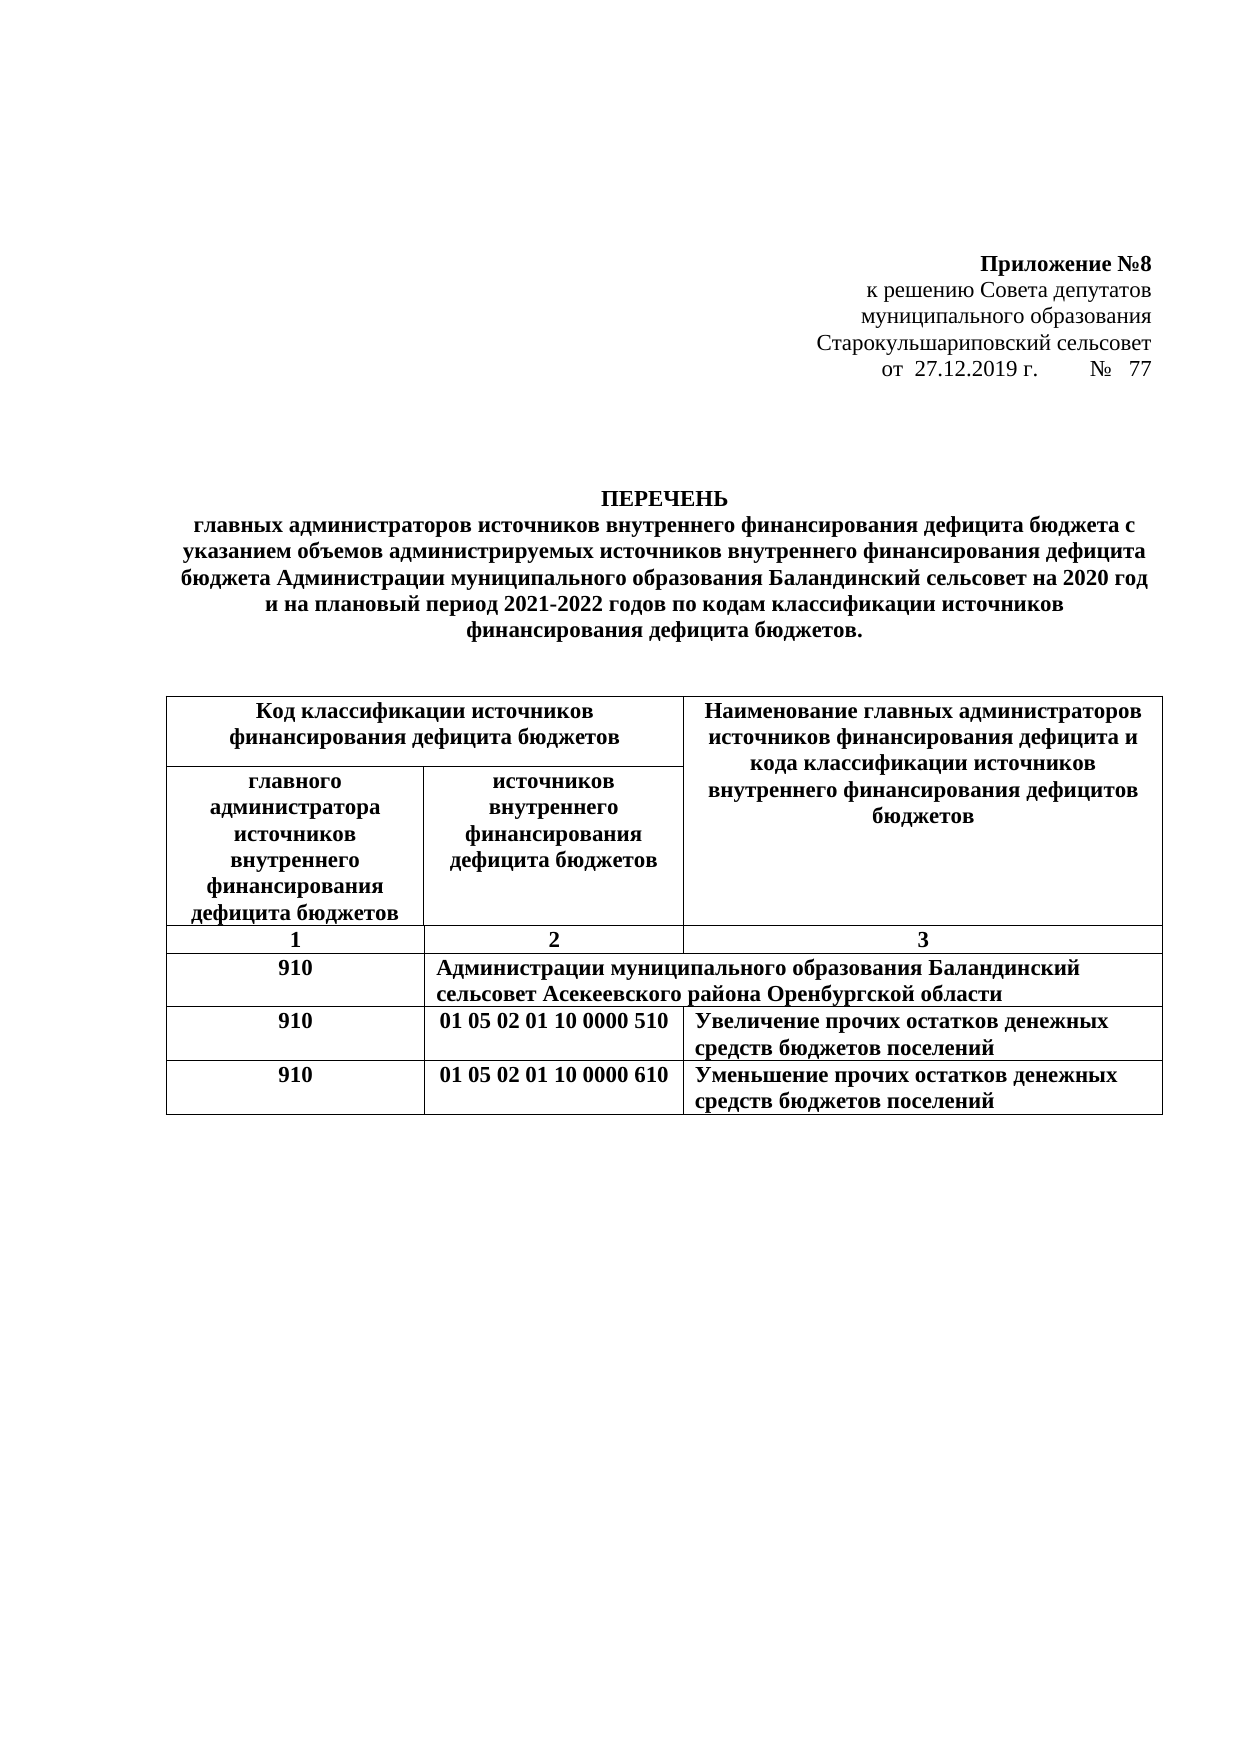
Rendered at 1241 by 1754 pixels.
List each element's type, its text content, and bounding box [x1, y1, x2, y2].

table_cell источников внутреннего финансирования дефицита бюджетов [424, 767, 683, 925]
text главных администраторов источников внутреннего финансирования дефицита бюджета с указанием объемов администрируемых источников внутреннего финансирования дефицита бюджета Администрации муниципального образования Баландинский сельсовет на 2020 год и на плановый период 2021-2022 годов по кодам классификации источников финансирования дефицита бюджетов. [177, 511, 1152, 643]
table_cell 910 [167, 954, 424, 1006]
table_cell Уменьшение прочих остатков денежных средств бюджетов поселений [684, 1061, 1162, 1114]
text к решению Совета депутатов [177, 276, 1152, 303]
table_cell 2 [425, 926, 683, 952]
table_cell 910 [167, 1007, 424, 1060]
text от 27.12.2019 г. № 77 [177, 355, 1152, 382]
table_cell Администрации муниципального образования Баландинский сельсовет Асекеевского района Оренбургской области [425, 954, 1162, 1006]
text ПЕРЕЧЕНЬ [177, 485, 1152, 511]
table_cell главного администратора источников внутреннего финансирования дефицита бюджетов [167, 767, 423, 925]
table_cell Увеличение прочих остатков денежных средств бюджетов поселений [684, 1007, 1162, 1060]
table_cell 01 05 02 01 10 0000 610 [425, 1061, 683, 1114]
table_header Код классификации источников финансирования дефицита бюджетов [167, 697, 683, 766]
text Приложение №8 [177, 250, 1152, 276]
table_cell 3 [684, 926, 1162, 952]
text Старокульшариповский сельсовет [177, 329, 1152, 355]
table_cell 910 [167, 1061, 424, 1114]
table_cell 1 [167, 926, 424, 952]
text муниципального образования [177, 303, 1152, 329]
table_header Наименование главных администраторов источников финансирования дефицита и кода классификации источников внутреннего финансирования дефицитов бюджетов [684, 697, 1162, 925]
table_cell 01 05 02 01 10 0000 510 [425, 1007, 683, 1060]
